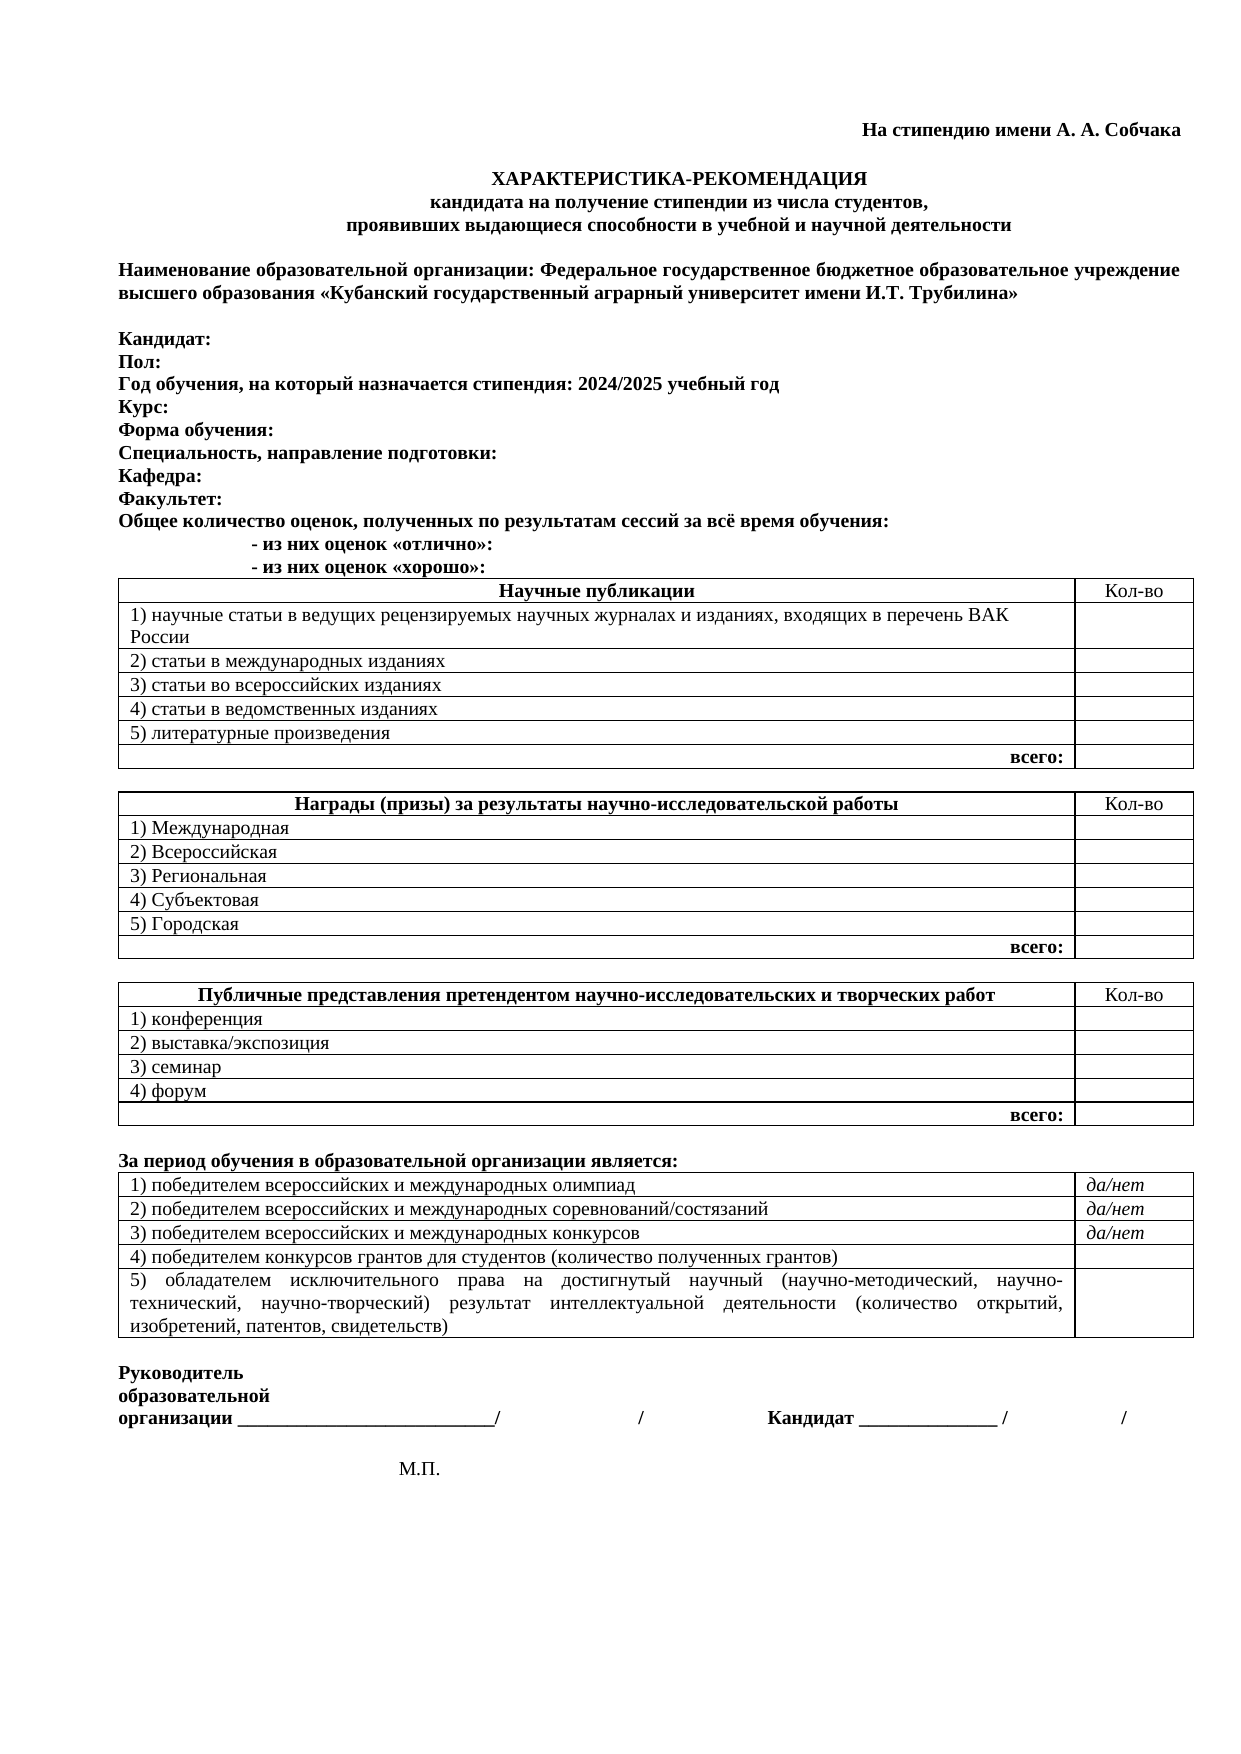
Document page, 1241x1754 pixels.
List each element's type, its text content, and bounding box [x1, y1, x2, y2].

text Кандидат: [118, 327, 1181, 349]
table_cell 4) форум [119, 1079, 1074, 1101]
table_cell [1076, 649, 1193, 672]
table_cell [1076, 1245, 1193, 1267]
text Факультет: [118, 486, 1181, 509]
table_cell [1076, 840, 1193, 863]
text кандидата на получение стипендии из числа студентов, [177, 190, 1181, 213]
text - из них оценок «отлично»: [118, 532, 1181, 555]
table_cell [1076, 1103, 1193, 1125]
text Руководитель [118, 1361, 1181, 1383]
table_cell [1076, 912, 1193, 934]
text М.П. [266, 1457, 1181, 1480]
table_cell [1076, 864, 1193, 887]
table_header Награды (призы) за результаты научно-исследовательской работы [119, 793, 1074, 815]
table_cell [1076, 603, 1193, 648]
table_header Кол-во [1076, 983, 1193, 1006]
text организации __________________________/ / Кандидат ______________ / / [118, 1406, 1181, 1429]
table_cell 5) литературные произведения [119, 721, 1074, 744]
table_header 1) победителем всероссийских и международных олимпиад [119, 1173, 1074, 1196]
table_cell всего: [119, 745, 1074, 767]
table_header да/нет [1076, 1173, 1193, 1196]
table_cell всего: [119, 936, 1074, 958]
text Пол: [118, 349, 1181, 372]
table_cell 2) статьи в международных изданиях [119, 649, 1074, 672]
table_cell 2) победителем всероссийских и международных соревнований/состязаний [119, 1197, 1074, 1220]
table_cell 1) научные статьи в ведущих рецензируемых научных журналах и изданиях, входящих в перечень ВАК России [119, 603, 1074, 648]
table_cell [1076, 936, 1193, 958]
table_cell 3) Региональная [119, 864, 1074, 887]
text Специальность, направление подготовки: [118, 441, 1181, 464]
table_cell [1076, 745, 1193, 767]
text За период обучения в образовательной организации является: [118, 1149, 1181, 1172]
table_cell 3) победителем всероссийских и международных конкурсов [119, 1221, 1074, 1243]
table_cell 4) победителем конкурсов грантов для студентов (количество полученных грантов) [119, 1245, 1074, 1267]
table_cell 2) Всероссийская [119, 840, 1074, 863]
text Наименование образовательной организации: Федеральное государственное бюджетное образовательное учреждение высшего образования «Кубанский государственный аграрный университет имени И.Т. Трубилина» [118, 258, 1181, 304]
table_header Кол-во [1076, 793, 1193, 815]
text проявивших выдающиеся способности в учебной и научной деятельности [177, 213, 1181, 236]
table_header Научные публикации [119, 579, 1074, 602]
text образовательной [118, 1383, 1181, 1406]
table_cell 5) Городская [119, 912, 1074, 934]
text Общее количество оценок, полученных по результатам сессий за всё время обучения: [118, 509, 1181, 532]
text ХАРАКТЕРИСТИКА-РЕКОМЕНДАЦИЯ [177, 167, 1181, 190]
table_cell 3) семинар [119, 1055, 1074, 1078]
table_header Публичные представления претендентом научно-исследовательских и творческих работ [119, 983, 1074, 1006]
table_cell [1076, 888, 1193, 911]
table_cell 4) Субъектовая [119, 888, 1074, 911]
text На стипендию имени А. А. Собчака [177, 118, 1181, 141]
table_cell 1) Международная [119, 816, 1074, 839]
table_cell да/нет [1076, 1197, 1193, 1220]
table_cell [1076, 1031, 1193, 1054]
table_cell [1076, 816, 1193, 839]
text Год обучения, на который назначается стипендия: 2024/2025 учебный год [118, 372, 1181, 395]
text - из них оценок «хорошо»: [118, 555, 1181, 578]
table_cell [1076, 1007, 1193, 1030]
text Форма обучения: [118, 418, 1181, 441]
table_cell [1076, 697, 1193, 720]
table_cell 2) выставка/экспозиция [119, 1031, 1074, 1054]
table_cell [1076, 673, 1193, 696]
table_cell [1076, 721, 1193, 744]
table_cell [1076, 1055, 1193, 1078]
table_cell 5) обладателем исключительного права на достигнутый научный (научно-методический, научно-технический, научно-творческий) результат интеллектуальной деятельности (количество открытий, изобретений, патентов, свидетельств) [119, 1269, 1074, 1337]
table_cell [1076, 1079, 1193, 1101]
table_cell 1) конференция [119, 1007, 1074, 1030]
text Кафедра: [118, 464, 1181, 486]
table_header Кол-во [1076, 579, 1193, 602]
text Курс: [118, 395, 1181, 418]
table_cell всего: [119, 1103, 1074, 1125]
table_cell 4) статьи в ведомственных изданиях [119, 697, 1074, 720]
table_cell [1076, 1269, 1193, 1337]
table_cell да/нет [1076, 1221, 1193, 1243]
table_cell 3) статьи во всероссийских изданиях [119, 673, 1074, 696]
